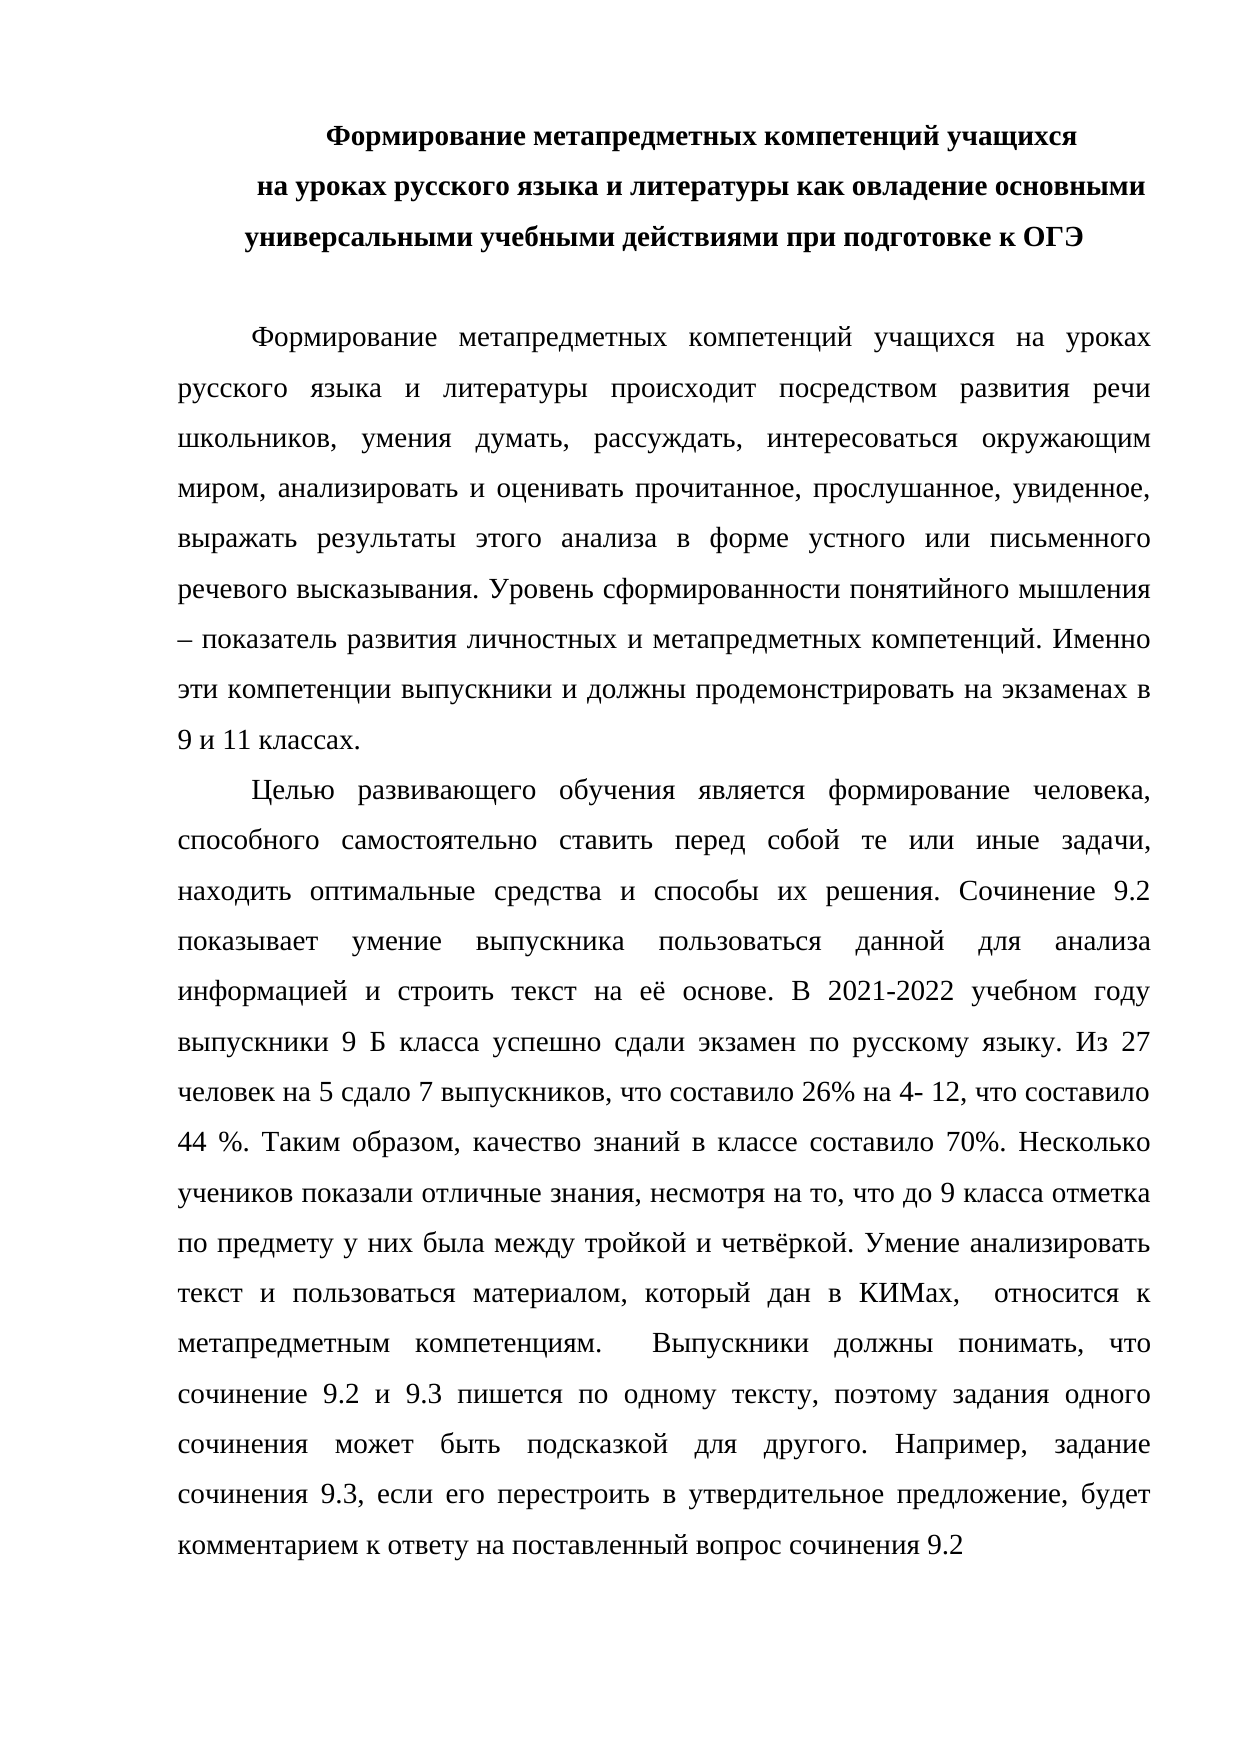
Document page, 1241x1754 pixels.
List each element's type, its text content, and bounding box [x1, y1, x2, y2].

text на уроках русского языка и литературы как овладение основными универсальными учебными действиями при подготовке к ОГЭ [177, 168, 1152, 252]
text Формирование метапредметных компетенций учащихся [177, 118, 1152, 152]
text Целью развивающего обучения является формирование человека, способного самостоятельно ставить перед собой те или иные задачи, находить оптимальные средства и способы их решения. Сочинение 9.2 показывает умение выпускника пользоваться данной для анализа информацией и строить текст на её основе. В 2021-2022 учебном году выпускники 9 Б класса успешно сдали экзамен по русскому языку. Из 27 человек на 5 сдало 7 выпускников, что составило 26% на 4- 12, что составило 44 %. Таким образом, качество знаний в классе составило 70%. Несколько учеников показали отличные знания, несмотря на то, что до 9 класса отметка по предмету у них была между тройкой и четвёркой. Умение анализировать текст и пользоваться материалом, который дан в КИМах, относится к метапредметным компетенциям. Выпускники должны понимать, что сочинение 9.2 и 9.3 пишется по одному тексту, поэтому задания одного сочинения может быть подсказкой для другого. Например, задание сочинения 9.3, если его перестроить в утвердительное предложение, будет комментарием к ответу на поставленный вопрос сочинения 9.2 [177, 772, 1152, 1560]
text Формирование метапредметных компетенций учащихся на уроках русского языка и литературы происходит посредством развития речи школьников, умения думать, рассуждать, интересоваться окружающим миром, анализировать и оценивать прочитанное, прослушанное, увиденное, выражать результаты этого анализа в форме устного или письменного речевого высказывания. Уровень сформированности понятийного мышления – показатель развития личностных и метапредметных компетенций. Именно эти компетенции выпускники и должны продемонстрировать на экзаменах в 9 и 11 классах. [177, 319, 1152, 755]
